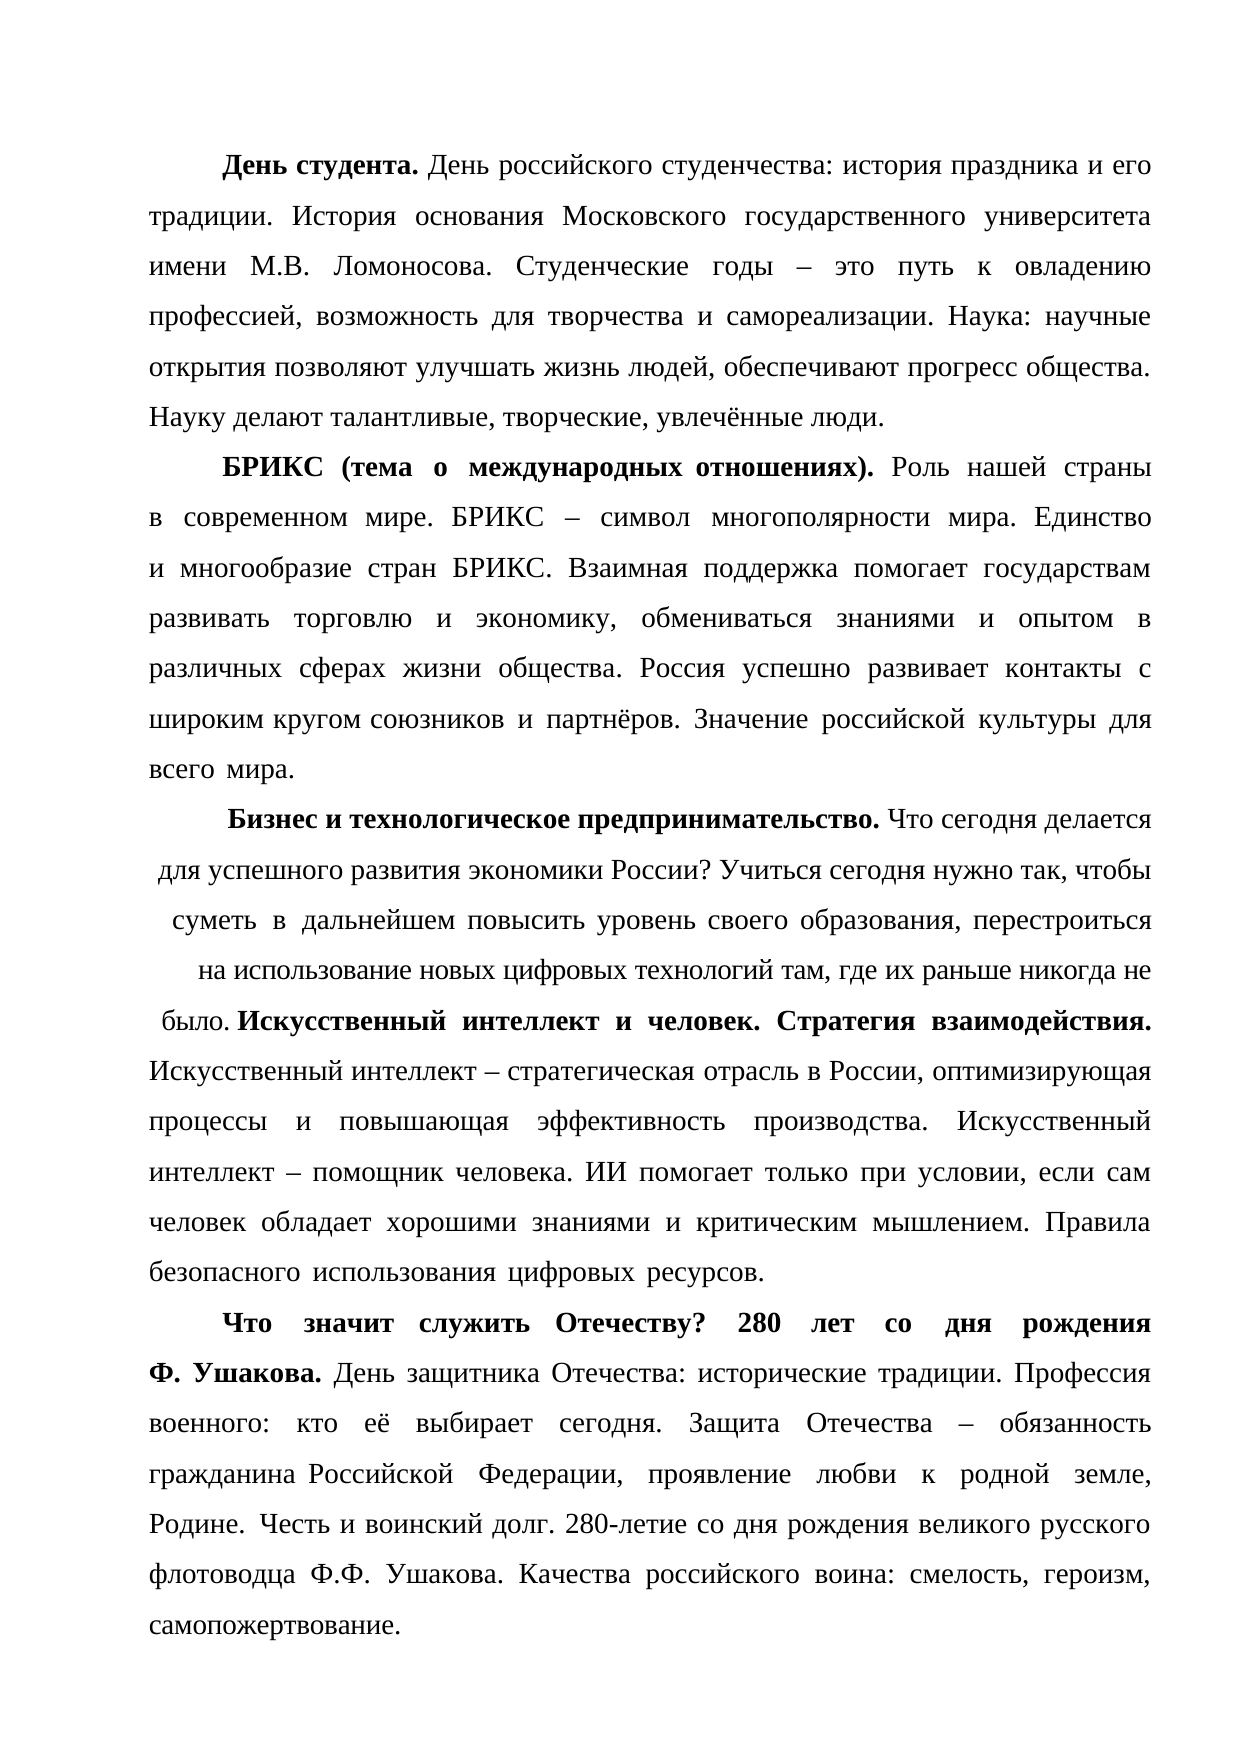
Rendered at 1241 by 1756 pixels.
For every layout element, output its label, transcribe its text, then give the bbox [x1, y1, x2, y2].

text БРИКС (тема о международных отношениях). Роль нашей страны в современном мире. БРИКС – символ многополярности мира. Единство и многообразие стран БРИКС. Взаимная поддержка помогает государствам развивать торговлю и экономику, обмениваться знаниями и опытом в различных сферах жизни общества. Россия успешно развивает контакты с широким кругом союзников и партнёров. Значение российской культуры для всего мира. [148, 449, 1152, 785]
text День студента. День российского студенчества: история праздника и его традиции. История основания Московского государственного университета имени М.В. Ломоносова. Студенческие годы – это путь к овладению профессией, возможность для творчества и самореализации. Наука: научные открытия позволяют улучшать жизнь людей, обеспечивают прогресс общества. Науку делают талантливые, творческие, увлечённые люди. [148, 147, 1152, 432]
text Что значит служить Отечеству? 280 лет со дня рождения Ф. Ушакова. День защитника Отечества: исторические традиции. Профессия военного: кто её выбирает сегодня. Защита Отечества – обязанность гражданина Российской Федерации, проявление любви к родной земле, Родине. Честь и воинский долг. 280-летие со дня рождения великого русского флотоводца Ф.Ф. Ушакова. Качества российского воина: смелость, героизм, самопожертвование. [148, 1305, 1152, 1640]
text Искусственный интеллект – стратегическая отрасль в России, оптимизирующая процессы и повышающая эффективность производства. Искусственный интеллект – помощник человека. ИИ помогает только при условии, если сам человек обладает хорошими знаниями и критическим мышлением. Правила безопасного использования цифровых ресурсов. [148, 1053, 1152, 1288]
text Бизнес и технологическое предпринимательство. Что сегодня делается для успешного развития экономики России? Учиться сегодня нужно так, чтобы суметь в дальнейшем повысить уровень своего образования, перестроиться на использование новых цифровых технологий там, где их раньше никогда не было. Искусственный интеллект и человек. Стратегия взаимодействия. [148, 801, 1152, 1036]
